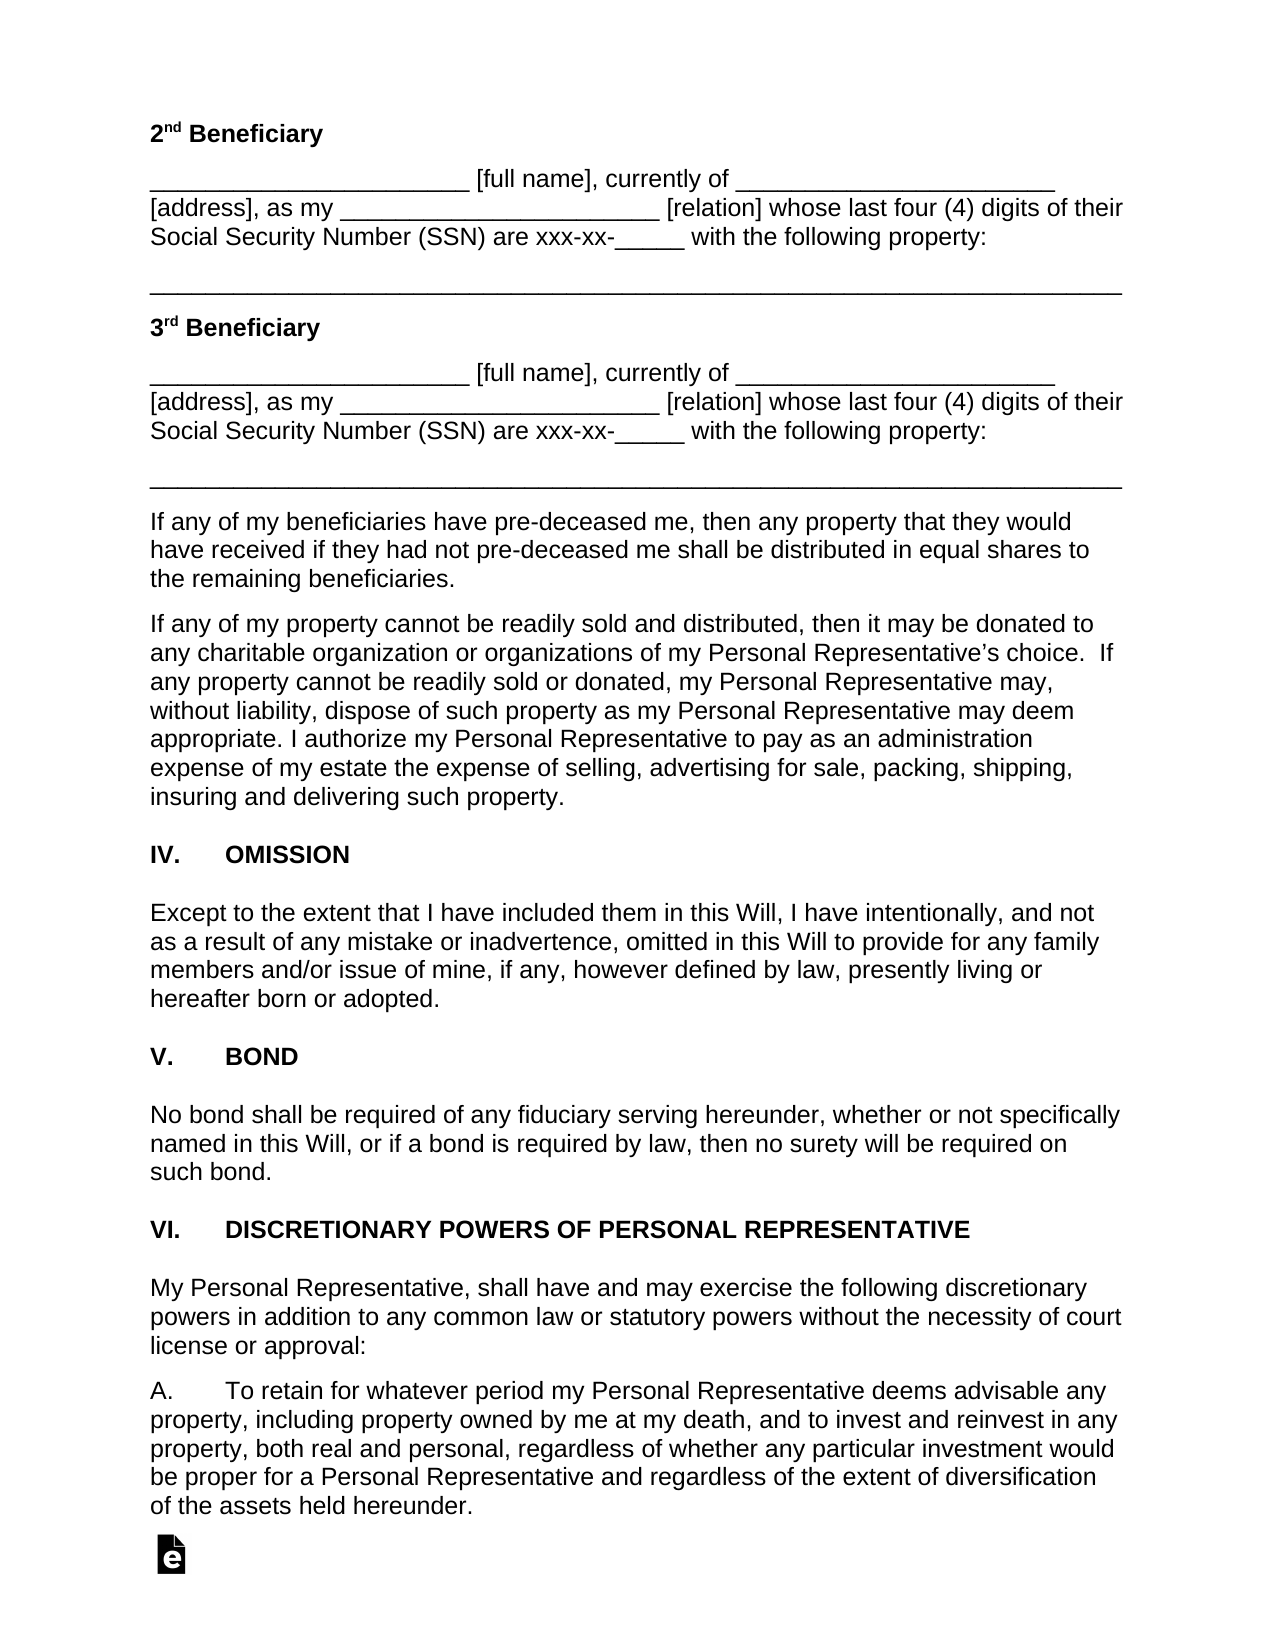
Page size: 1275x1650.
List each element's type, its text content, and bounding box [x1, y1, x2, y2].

text My Personal Representative, shall have and may exercise the following discretionary powers in addition to any common law or statutory powers without the necessity of court license or approval: [150, 1273, 1125, 1359]
text If any of my beneficiaries have pre-deceased me, then any property that they would have received if they had not pre-deceased me shall be distributed in equal shares to the remaining beneficiaries. [150, 507, 1125, 593]
list BOND [150, 1042, 1125, 1071]
text No bond shall be required of any fiduciary serving hereunder, whether or not specifically named in this Will, or if a bond is required by law, then no surety will be required on such bond. [150, 1100, 1125, 1186]
text ______________________________________________________________________ [150, 267, 1125, 296]
text 3rd Beneficiary [150, 313, 1125, 342]
text ______________________________________________________________________ [150, 461, 1125, 490]
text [150, 164, 1125, 251]
text A. To retain for whatever period my Personal Representative deems advisable any property, including property owned by me at my death, and to invest and reinvest in any property, both real and personal, regardless of whether any particular investment would be proper for a Personal Representative and regardless of the extent of diversification of the assets held hereunder. [150, 1376, 1125, 1520]
text 2nd Beneficiary [150, 119, 1125, 148]
list OMISSION [150, 840, 1125, 869]
picture [150, 1533, 192, 1575]
list DISCRETIONARY POWERS OF PERSONAL REPRESENTATIVE [150, 1215, 1125, 1244]
text Except to the extent that I have included them in this Will, I have intentionally, and not as a result of any mistake or inadvertence, omitted in this Will to provide for any family members and/or issue of mine, if any, however defined by law, presently living or hereafter born or adopted. [150, 898, 1125, 1013]
text If any of my property cannot be readily sold and distributed, then it may be donated to any charitable organization or organizations of my Personal Representative’s choice. If any property cannot be readily sold or donated, my Personal Representative may, without liability, dispose of such property as my Personal Representative may deem appropriate. I authorize my Personal Representative to pay as an administration expense of my estate the expense of selling, advertising for sale, packing, shipping, insuring and delivering such property. [150, 609, 1125, 811]
